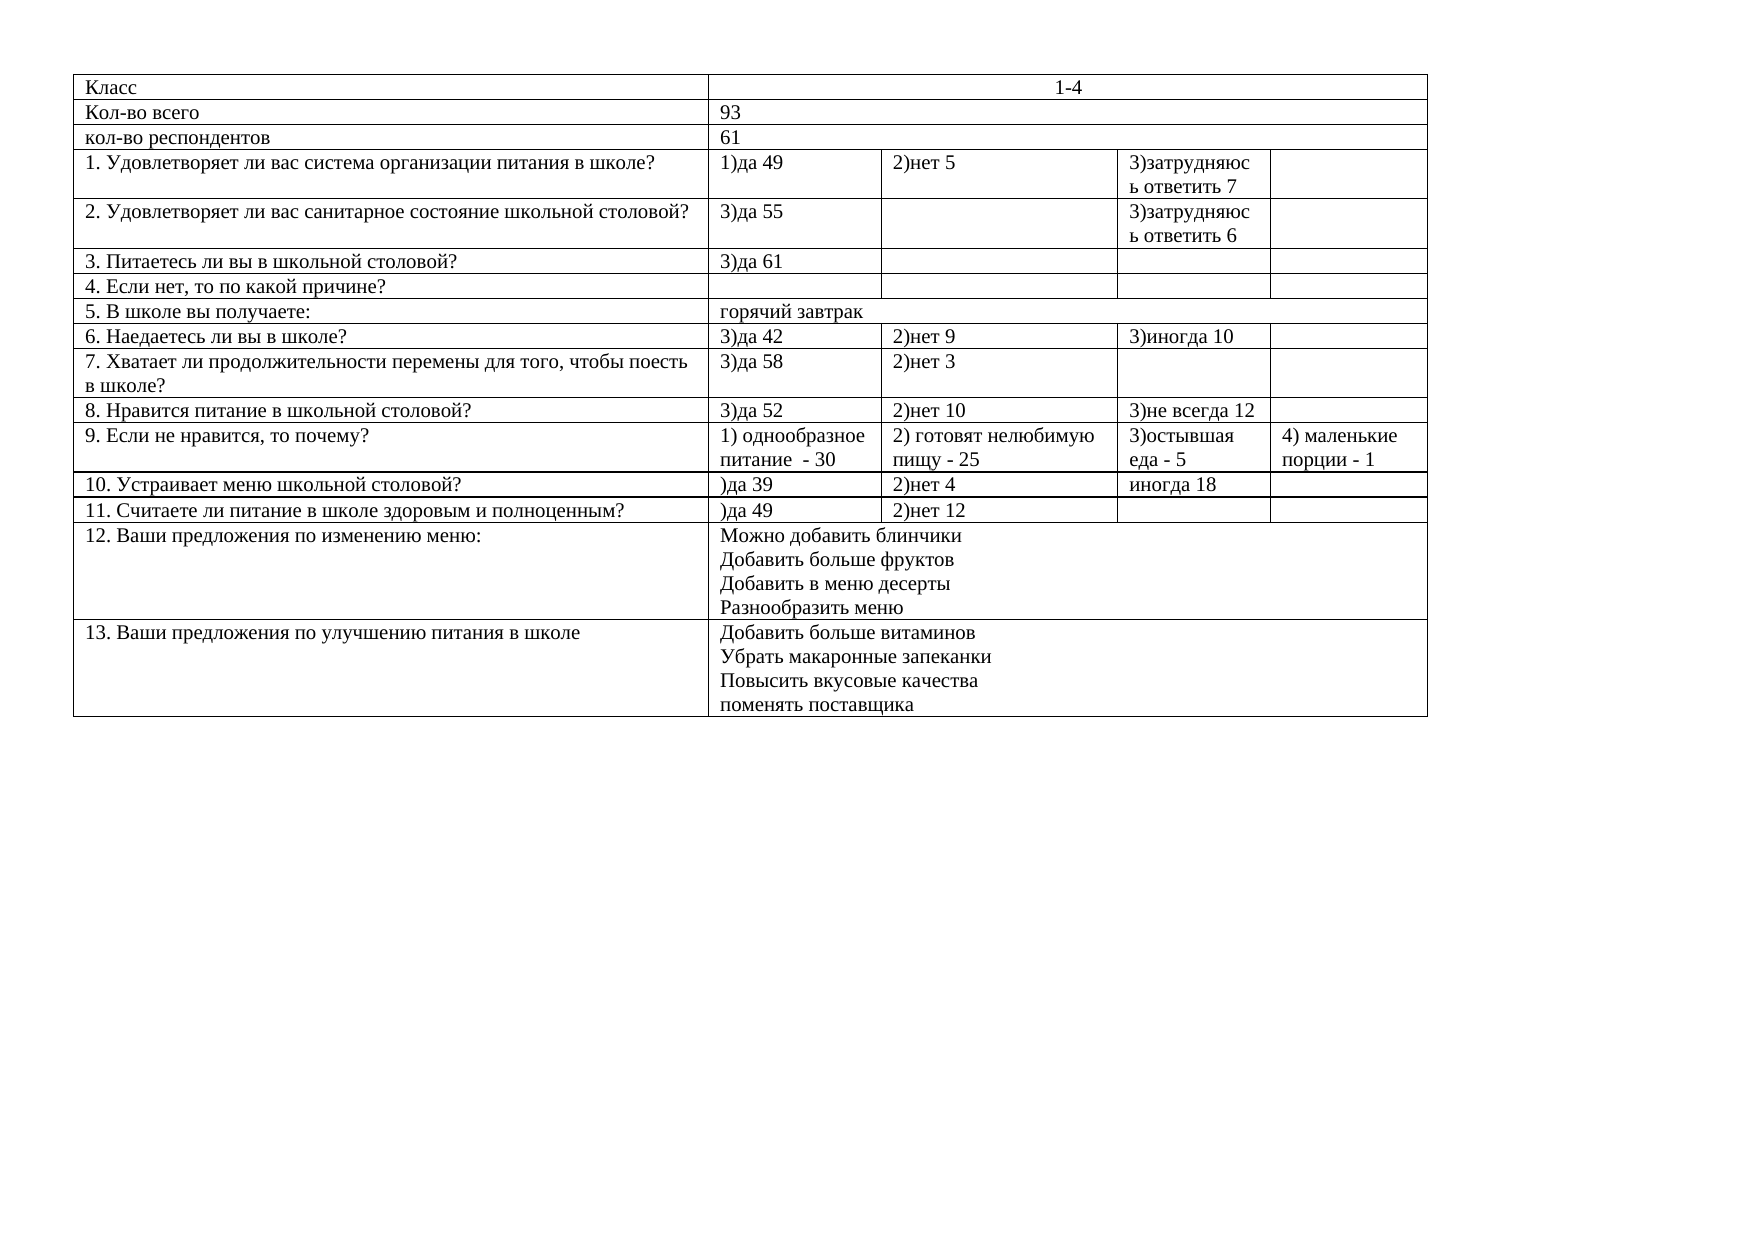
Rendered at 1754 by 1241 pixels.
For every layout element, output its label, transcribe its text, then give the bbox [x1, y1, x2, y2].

table_cell 8. Нравится питание в школьной столовой? [74, 398, 708, 422]
table_cell [882, 274, 1117, 298]
table_cell 11. Считаете ли питание в школе здоровым и полноценным? [74, 498, 708, 522]
table_cell [1271, 324, 1427, 348]
table_cell 3)не всегда 12 [1118, 398, 1270, 422]
table_cell 2)нет 5 [882, 150, 1117, 198]
table_cell 3)да 52 [709, 398, 881, 422]
table_header 1-4 [709, 75, 1427, 99]
table_cell 61 [709, 125, 1427, 149]
table_cell 2)нет 4 [882, 473, 1117, 496]
table_cell [1118, 274, 1270, 298]
table_cell 3)иногда 10 [1118, 324, 1270, 348]
table_cell 4) маленькие порции - 1 [1271, 423, 1427, 471]
table_cell 7. Хватает ли продолжительности перемены для того, чтобы поесть в школе? [74, 349, 708, 397]
table_cell )да 49 [709, 498, 881, 522]
table_cell 6. Наедаетесь ли вы в школе? [74, 324, 708, 348]
table_cell 5. В школе вы получаете: [74, 299, 708, 323]
table_cell 2. Удовлетворяет ли вас санитарное состояние школьной столовой? [74, 199, 708, 247]
table_cell кол-во респондентов [74, 125, 708, 149]
table_cell 2)нет 10 [882, 398, 1117, 422]
table_cell [1118, 349, 1270, 397]
table_cell 3. Питаетесь ли вы в школьной столовой? [74, 249, 708, 273]
table_cell [882, 199, 1117, 247]
table_cell [1271, 473, 1427, 496]
table_cell 13. Ваши предложения по улучшению питания в школе [74, 620, 708, 716]
table_cell )да 39 [709, 473, 881, 496]
table_cell [709, 274, 881, 298]
table_cell 10. Устраивает меню школьной столовой? [74, 473, 708, 496]
table_cell 1)да 49 [709, 150, 881, 198]
table_cell 3)да 42 [709, 324, 881, 348]
table_cell 2)нет 9 [882, 324, 1117, 348]
table_cell Добавить больше витаминов Убрать макаронные запеканки Повысить вкусовые качества поменять поставщика [709, 620, 1427, 716]
table_cell 12. Ваши предложения по изменению меню: [74, 523, 708, 619]
table_cell 2)нет 3 [882, 349, 1117, 397]
table_cell 3)да 55 [709, 199, 881, 247]
table_cell 93 [709, 100, 1427, 124]
table_cell Кол-во всего [74, 100, 708, 124]
table_cell [1271, 199, 1427, 247]
table_cell 3)затрудняюсь ответить 7 [1118, 150, 1270, 198]
table_cell [1118, 249, 1270, 273]
table_cell 1. Удовлетворяет ли вас система организации питания в школе? [74, 150, 708, 198]
table_cell Можно добавить блинчики Добавить больше фруктов Добавить в меню десерты Разнообразить меню [709, 523, 1427, 619]
table_cell [1271, 150, 1427, 198]
table_cell 3)затрудняюсь ответить 6 [1118, 199, 1270, 247]
table_cell [1271, 274, 1427, 298]
table_cell 1) однообразное питание - 30 [709, 423, 881, 471]
table_cell 4. Если нет, то по какой причине? [74, 274, 708, 298]
table_cell [882, 249, 1117, 273]
table_cell 3)остывшая еда - 5 [1118, 423, 1270, 471]
table_cell горячий завтрак [709, 299, 1427, 323]
table_cell [1271, 398, 1427, 422]
table_cell 2) готовят нелюбимую пищу - 25 [882, 423, 1117, 471]
table_cell [1271, 498, 1427, 522]
table_cell [1271, 349, 1427, 397]
table_header Класс [74, 75, 708, 99]
table_cell [1118, 498, 1270, 522]
table_cell 3)да 61 [709, 249, 881, 273]
table_cell иногда 18 [1118, 473, 1270, 496]
table_cell 2)нет 12 [882, 498, 1117, 522]
table_cell 9. Если не нравится, то почему? [74, 423, 708, 471]
table_cell 3)да 58 [709, 349, 881, 397]
table_cell [1271, 249, 1427, 273]
